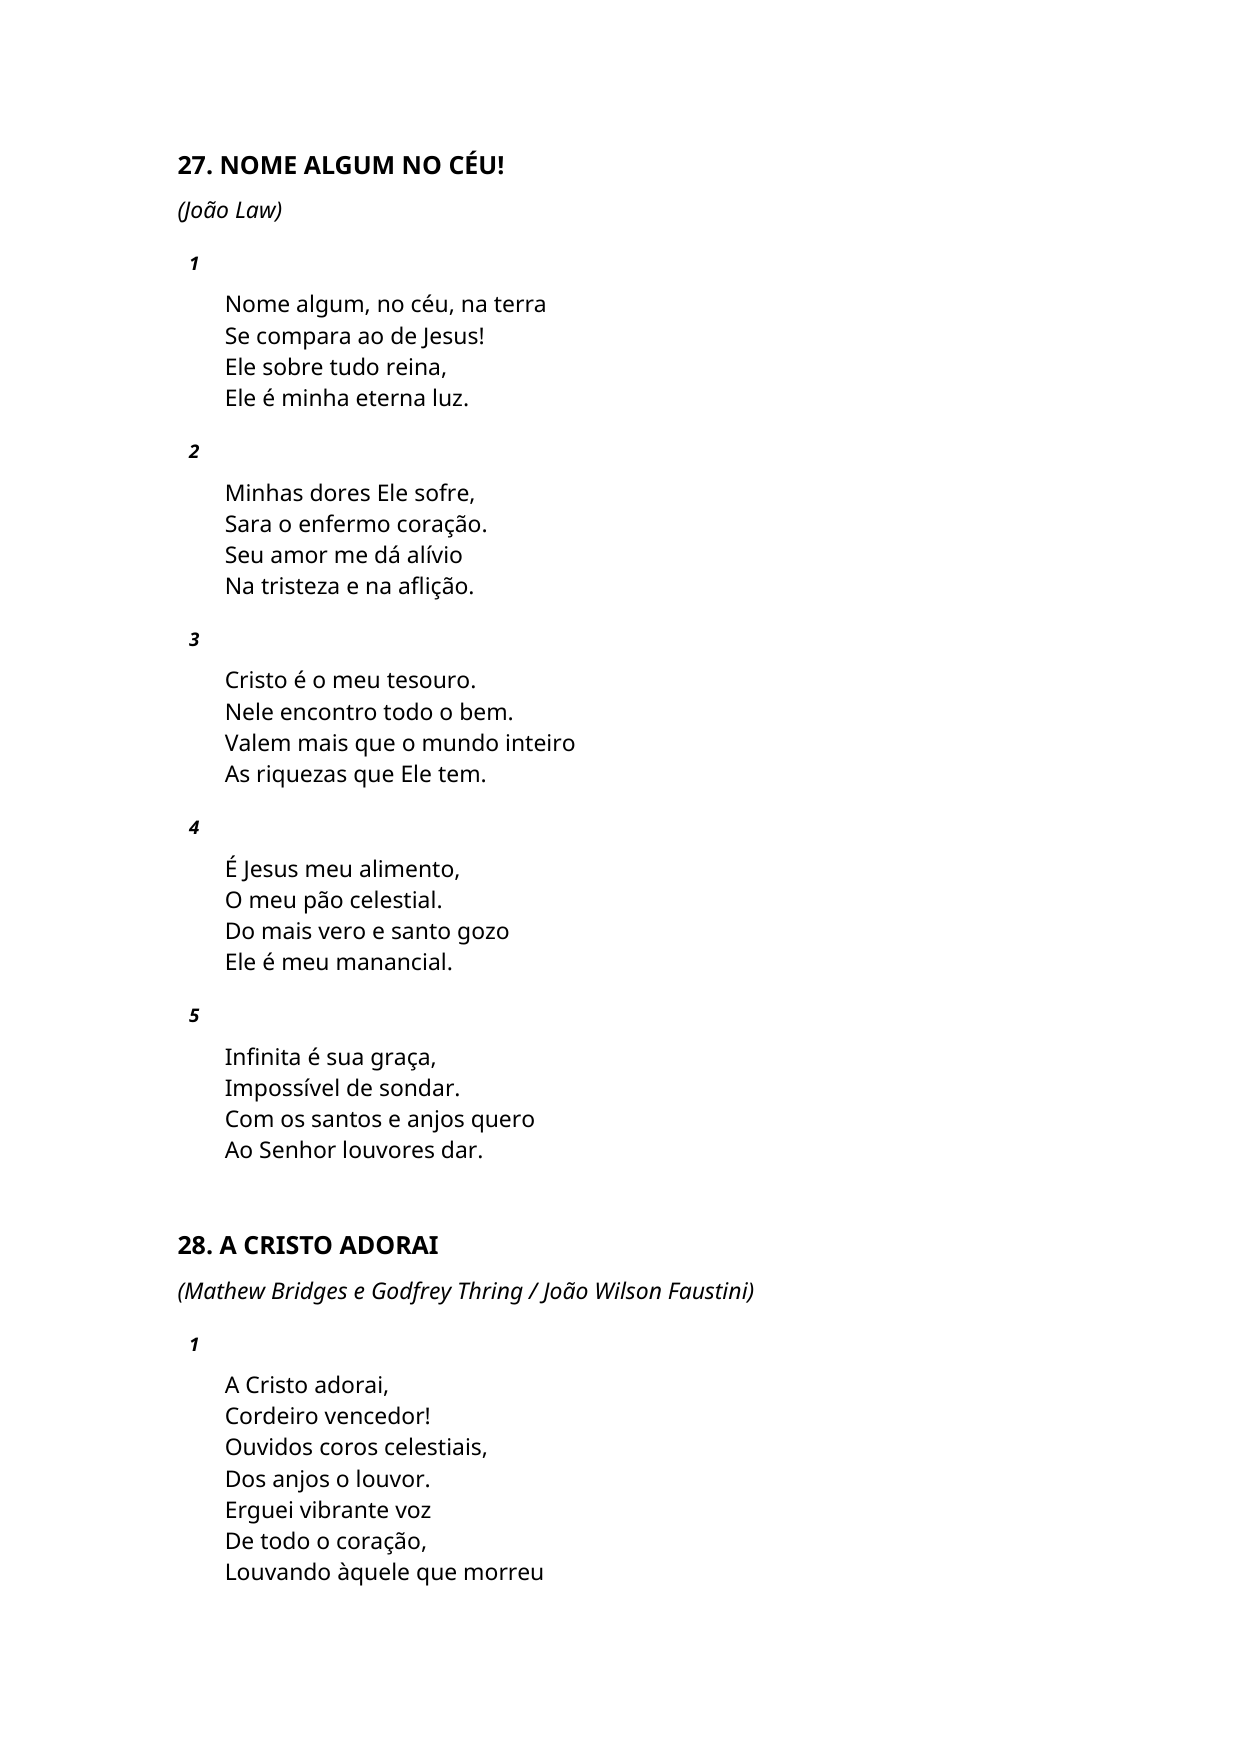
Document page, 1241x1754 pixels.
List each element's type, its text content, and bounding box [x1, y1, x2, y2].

text Dos anjos o louvor. [224, 1463, 1063, 1494]
text Minhas dores Ele sofre, [224, 476, 1063, 508]
text Infinita é sua graça, [224, 1041, 1063, 1072]
text A Cristo adorai, [224, 1369, 1063, 1400]
text Ele é meu manancial. [224, 946, 1063, 977]
text Do mais vero e santo gozo [224, 915, 1063, 946]
text As riquezas que Ele tem. [224, 758, 1063, 789]
text Valem mais que o mundo inteiro [224, 727, 1063, 758]
text O meu pão celestial. [224, 884, 1063, 915]
text 2 [189, 438, 1063, 464]
text Cristo é o meu tesouro. [224, 664, 1063, 696]
text (João Law) [177, 194, 1063, 225]
text Louvando àquele que morreu [224, 1556, 1063, 1588]
text Ouvidos coros celestiais, [224, 1431, 1063, 1463]
text 1 [189, 1331, 1063, 1356]
text Se compara ao de Jesus! [224, 320, 1063, 351]
text Sara o enfermo coração. [224, 508, 1063, 539]
text Com os santos e anjos quero [224, 1103, 1063, 1134]
text De todo o coração, [224, 1525, 1063, 1556]
subtitle 27. NOME ALGUM NO CÉU! [177, 148, 1063, 182]
text Seu amor me dá alívio [224, 539, 1063, 570]
text É Jesus meu alimento, [224, 852, 1063, 884]
text 1 [189, 250, 1063, 276]
text Nome algum, no céu, na terra [224, 288, 1063, 320]
text (Mathew Bridges e Godfrey Thring / João Wilson Faustini) [177, 1274, 1063, 1306]
text Ao Senhor louvores dar. [224, 1134, 1063, 1166]
text Cordeiro vencedor! [224, 1400, 1063, 1431]
text 3 [189, 626, 1063, 652]
text 5 [189, 1002, 1063, 1028]
text Erguei vibrante voz [224, 1494, 1063, 1525]
text 4 [189, 814, 1063, 840]
text Nele encontro todo o bem. [224, 696, 1063, 727]
text Na tristeza e na aflição. [224, 570, 1063, 601]
text Ele é minha eterna luz. [224, 382, 1063, 413]
subtitle 28. A CRISTO ADORAI [177, 1228, 1063, 1262]
text Ele sobre tudo reina, [224, 351, 1063, 382]
text Impossível de sondar. [224, 1072, 1063, 1103]
